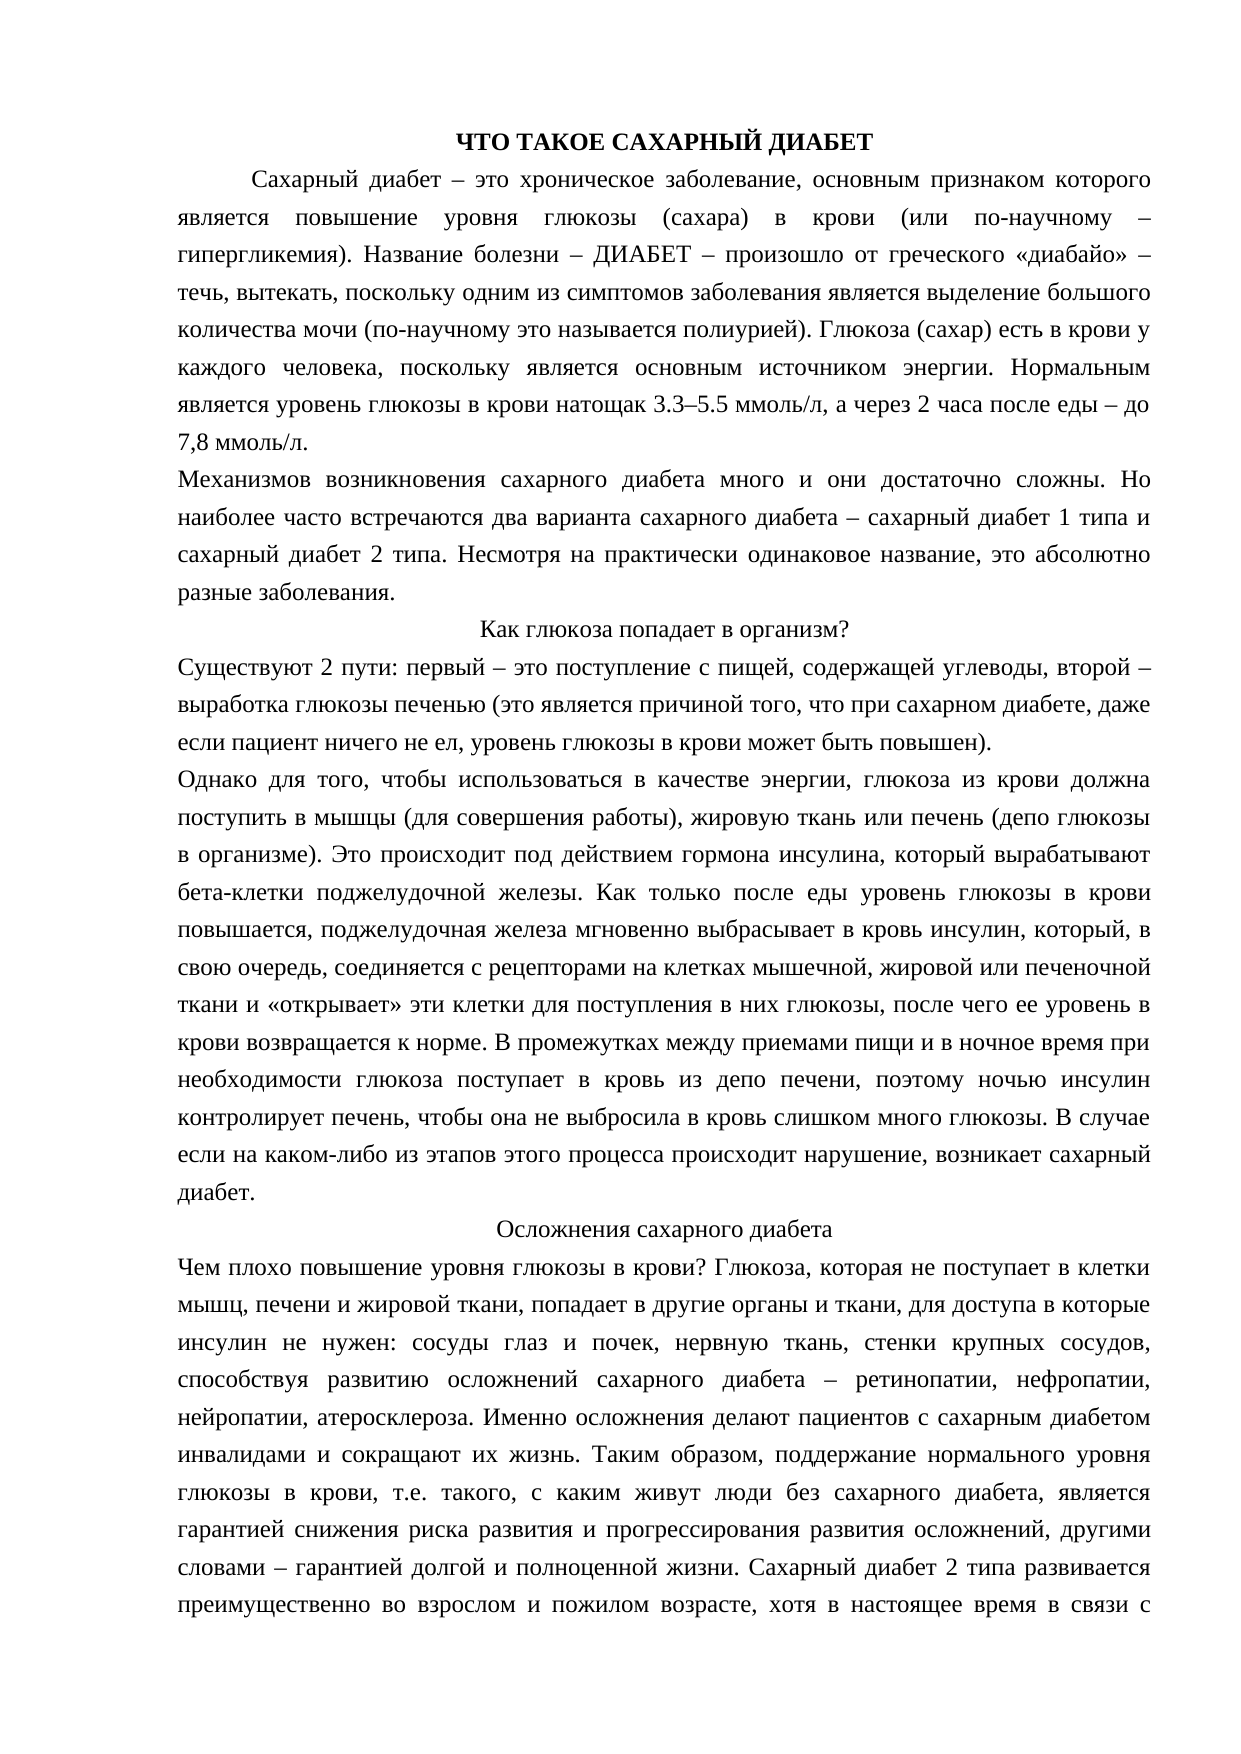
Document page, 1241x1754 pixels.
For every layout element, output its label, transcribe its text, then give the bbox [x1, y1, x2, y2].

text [177, 1243, 1152, 1618]
text Однако для того, чтобы использоваться в качестве энергии, глюкоза из крови должна поступить в мышцы (для совершения работы), жировую ткань или печень (депо глюкозы в организме). Это происходит под действием гормона инсулина, который вырабатывают бета-клетки поджелудочной железы. Как только после еды уровень глюкозы в крови повышается, поджелудочная железа мгновенно выбрасывает в кровь инсулин, который, в свою очередь, соединяется с рецепторами на клетках мышечной, жировой или печеночной ткани и «открывает» эти клетки для поступления в них глюкозы, после чего ее уровень в крови возвращается к норме. В промежутках между приемами пищи и в ночное время при необходимости глюкоза поступает в кровь из депо печени, поэтому ночью инсулин контролирует печень, чтобы она не выбросила в кровь слишком много глюкозы. В случае если на каком-либо из этапов этого процесса происходит нарушение, возникает сахарный диабет. [177, 756, 1152, 1206]
text Сахарный диабет – это хроническое заболевание, основным признаком которого является повышение уровня глюкозы (сахара) в крови (или по-научному – гипергликемия). Название болезни – ДИАБЕТ – произошло от греческого «диабайо» – течь, вытекать, поскольку одним из симптомов заболевания является выделение большого количества мочи (по-научному это называется полиурией). Глюкоза (сахар) есть в крови у каждого человека, поскольку является основным источником энергии. Нормальным является уровень глюкозы в крови натощак 3.3–5.5 ммоль/л, а через 2 часа после еды – до 7,8 ммоль/л. [177, 156, 1152, 456]
text Осложнения сахарного диабета [177, 1206, 1152, 1243]
text Как глюкоза попадает в организм? [177, 606, 1152, 643]
text Существуют 2 пути: первый – это поступление с пищей, содержащей углеводы, второй – выработка глюкозы печенью (это является причиной того, что при сахарном диабете, даже если пациент ничего не ел, уровень глюкозы в крови может быть повышен). [177, 643, 1152, 756]
text Механизмов возникновения сахарного диабета много и они достаточно сложны. Но наиболее часто встречаются два варианта сахарного диабета – сахарный диабет 1 типа и сахарный диабет 2 типа. Несмотря на практически одинаковое название, это абсолютно разные заболевания. [177, 456, 1152, 606]
text ЧТО ТАКОЕ САХАРНЫЙ ДИАБЕТ [177, 118, 1152, 156]
